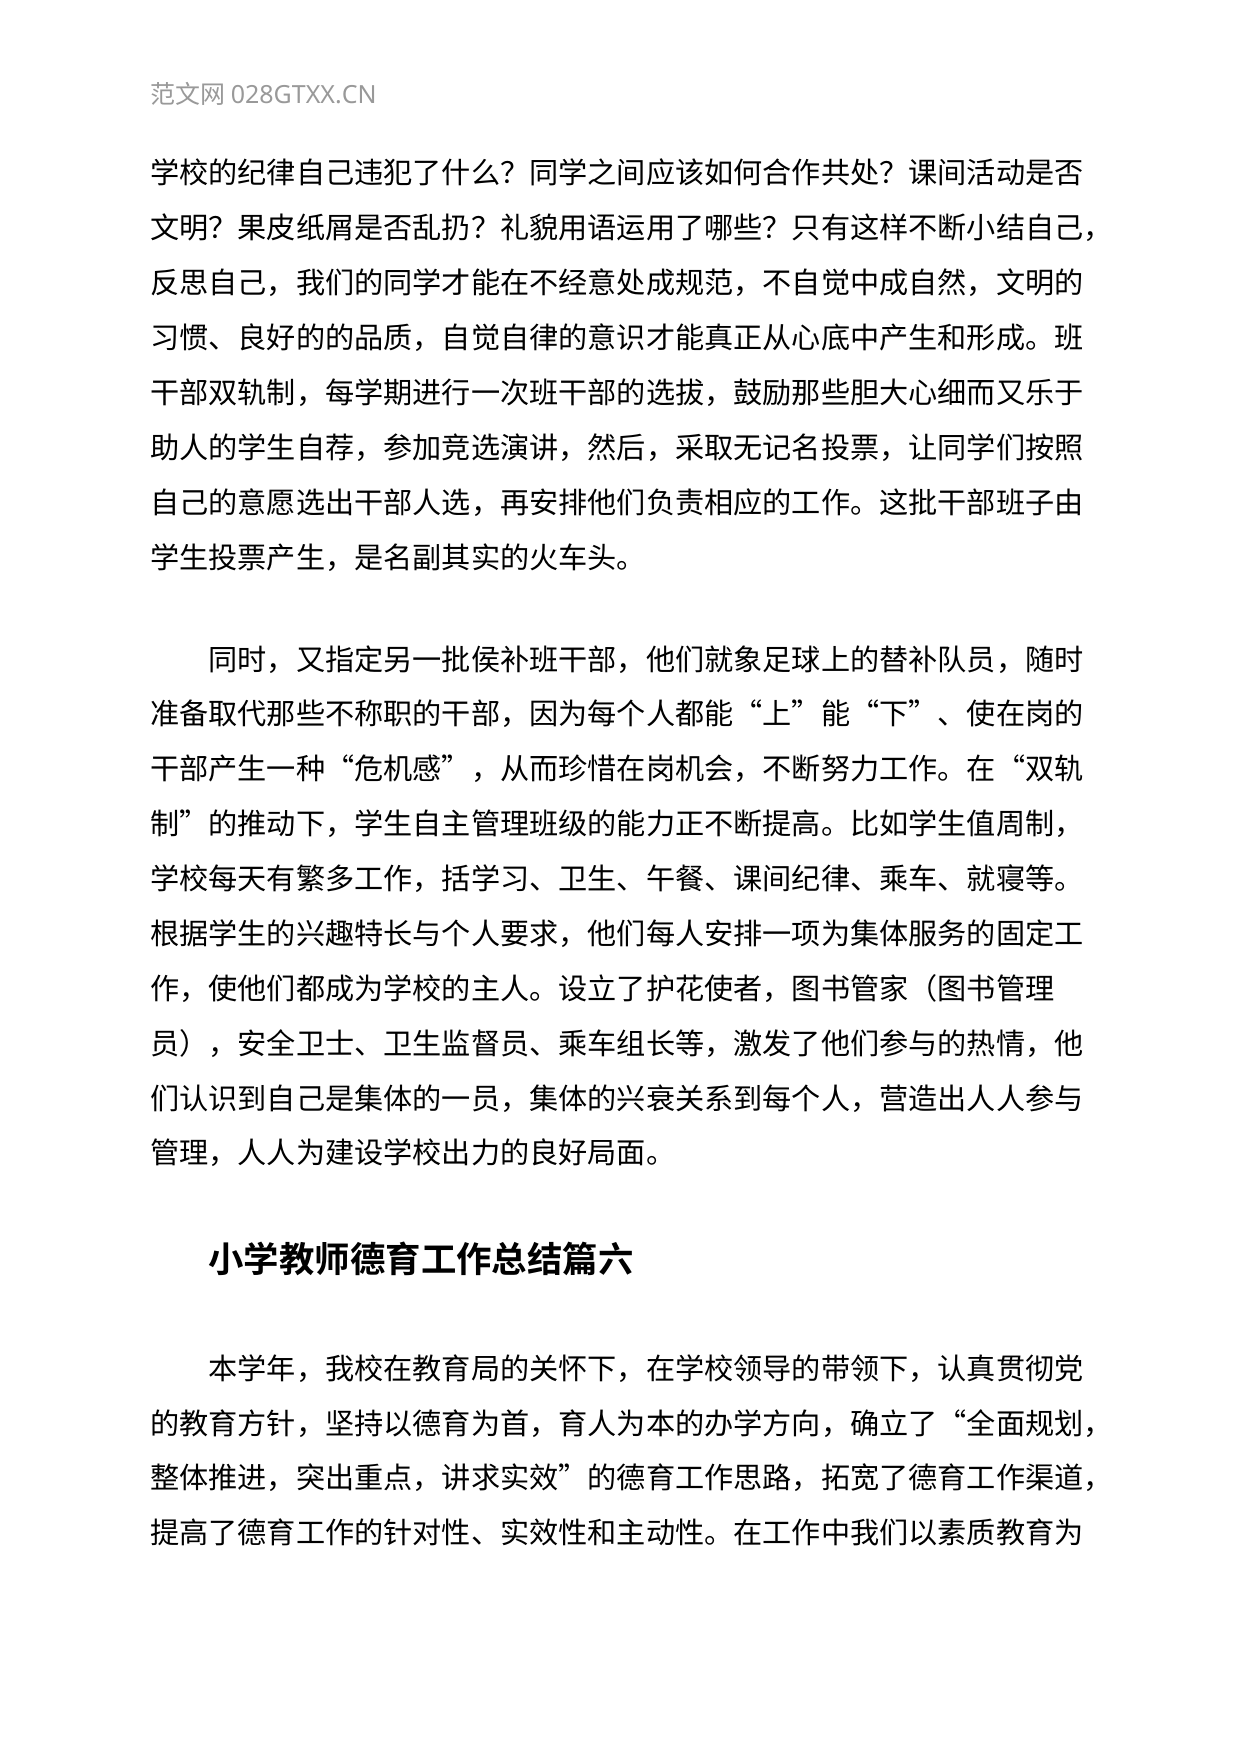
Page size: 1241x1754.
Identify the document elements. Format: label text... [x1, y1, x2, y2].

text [150, 150, 1090, 577]
text 同时，又指定另一批侯补班干部，他们就象足球上的替补队员，随时准备取代那些不称职的干部，因为每个人都能“上”能“下”、使在岗的干部产生一种“危机感”，从而珍惜在岗机会，不断努力工作。在“双轨制”的推动下，学生自主管理班级的能力正不断提高。比如学生值周制，学校每天有繁多工作，括学习、卫生、午餐、课间纪律、乘车、就寝等。根据学生的兴趣特长与个人要求，他们每人安排一项为集体服务的固定工作，使他们都成为学校的主人。设立了护花使者，图书管家（图书管理员），安全卫士、卫生监督员、乘车组长等，激发了他们参与的热情，他们认识到自己是集体的一员，集体的兴衰关系到每个人，营造出人人参与管理，人人为建设学校出力的良好局面。 [150, 636, 1090, 1172]
text 小学教师德育工作总结篇六 [150, 1232, 1090, 1283]
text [150, 1345, 1090, 1552]
